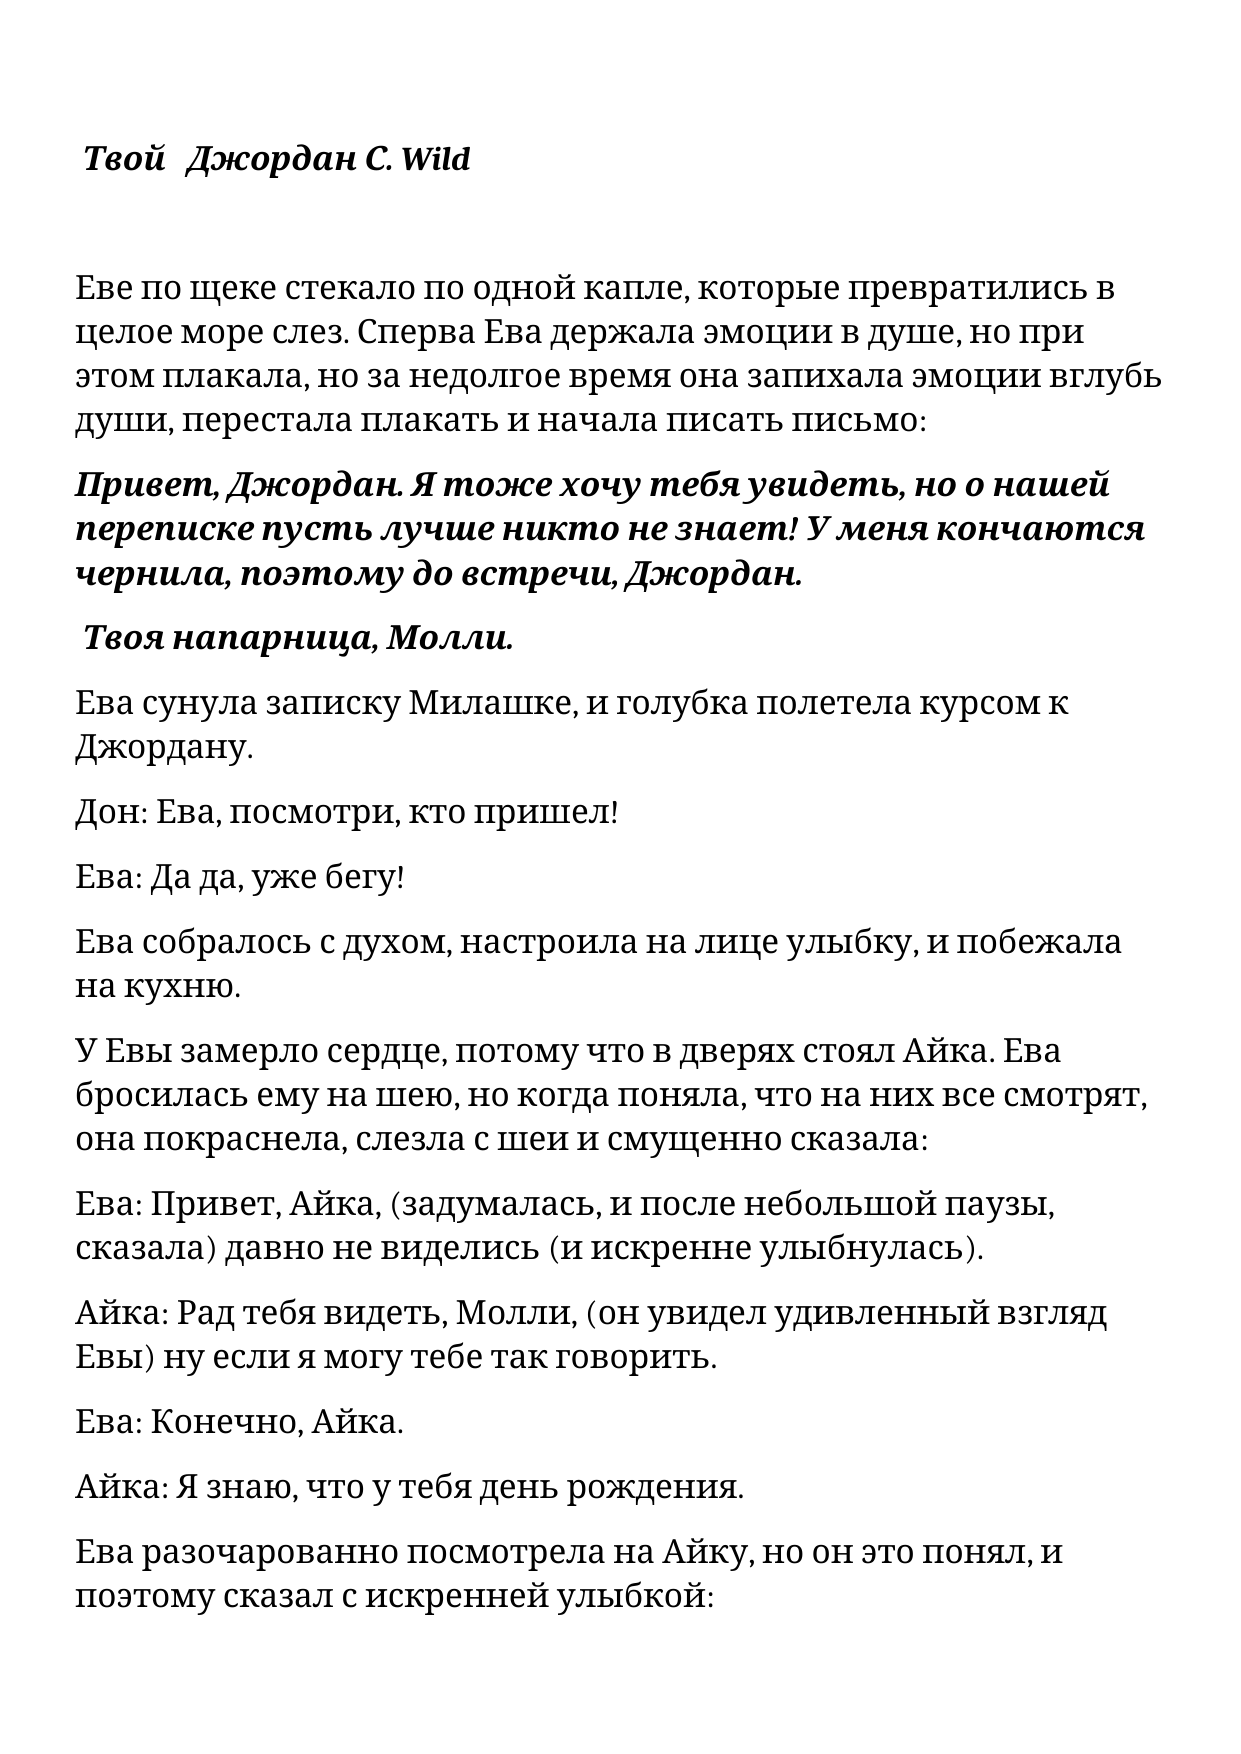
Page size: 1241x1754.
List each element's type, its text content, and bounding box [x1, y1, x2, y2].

text Еве по щеке стекало по одной капле, которые превратились в целое море слез. Сперва Ева держала эмоции в душе, но при этом плакала, но за недолгое время она запихала эмоции вглубь души, перестала плакать и начала писать письмо: [75, 270, 1165, 440]
text Ева сунула записку Милашке, и голубка полетела курсом к Джордану. [75, 685, 1165, 767]
text Твой Джордан С. Wild [75, 140, 1165, 178]
text Айка: Я знаю, что у тебя день рождения. [75, 1468, 1165, 1507]
text Привет, Джордан. Я тоже хочу тебя увидеть, но о нашей переписке пусть лучше никто не знает! У меня кончаются чернила, поэтому до встречи, Джордан. [75, 467, 1165, 593]
text Ева разочарованно посмотрела на Айку, но он это понял, и поэтому сказал с искренней улыбкой: [75, 1533, 1165, 1616]
text Ева: Да да, уже бегу! [75, 858, 1165, 897]
text Дон: Ева, посмотри, кто пришел! [75, 794, 1165, 832]
text Твоя напарница, Молли. [75, 620, 1165, 658]
text Айка: Рад тебя видеть, Молли, (он увидел удивленный взгляд Евы) ну если я могу тебе так говорить. [75, 1294, 1165, 1377]
text Ева собралось с духом, настроила на лице улыбку, и побежала на кухню. [75, 923, 1165, 1006]
text У Евы замерло сердце, потому что в дверях стоял Айка. Ева бросилась ему на шею, но когда поняла, что на них все смотрят, она покраснела, слезла с шеи и смущенно сказала: [75, 1032, 1165, 1159]
text Ева: Привет, Айка, (задумалась, и после небольшой паузы, сказала) давно не виделись (и искренне улыбнулась). [75, 1185, 1165, 1268]
text Ева: Конечно, Айка. [75, 1403, 1165, 1442]
